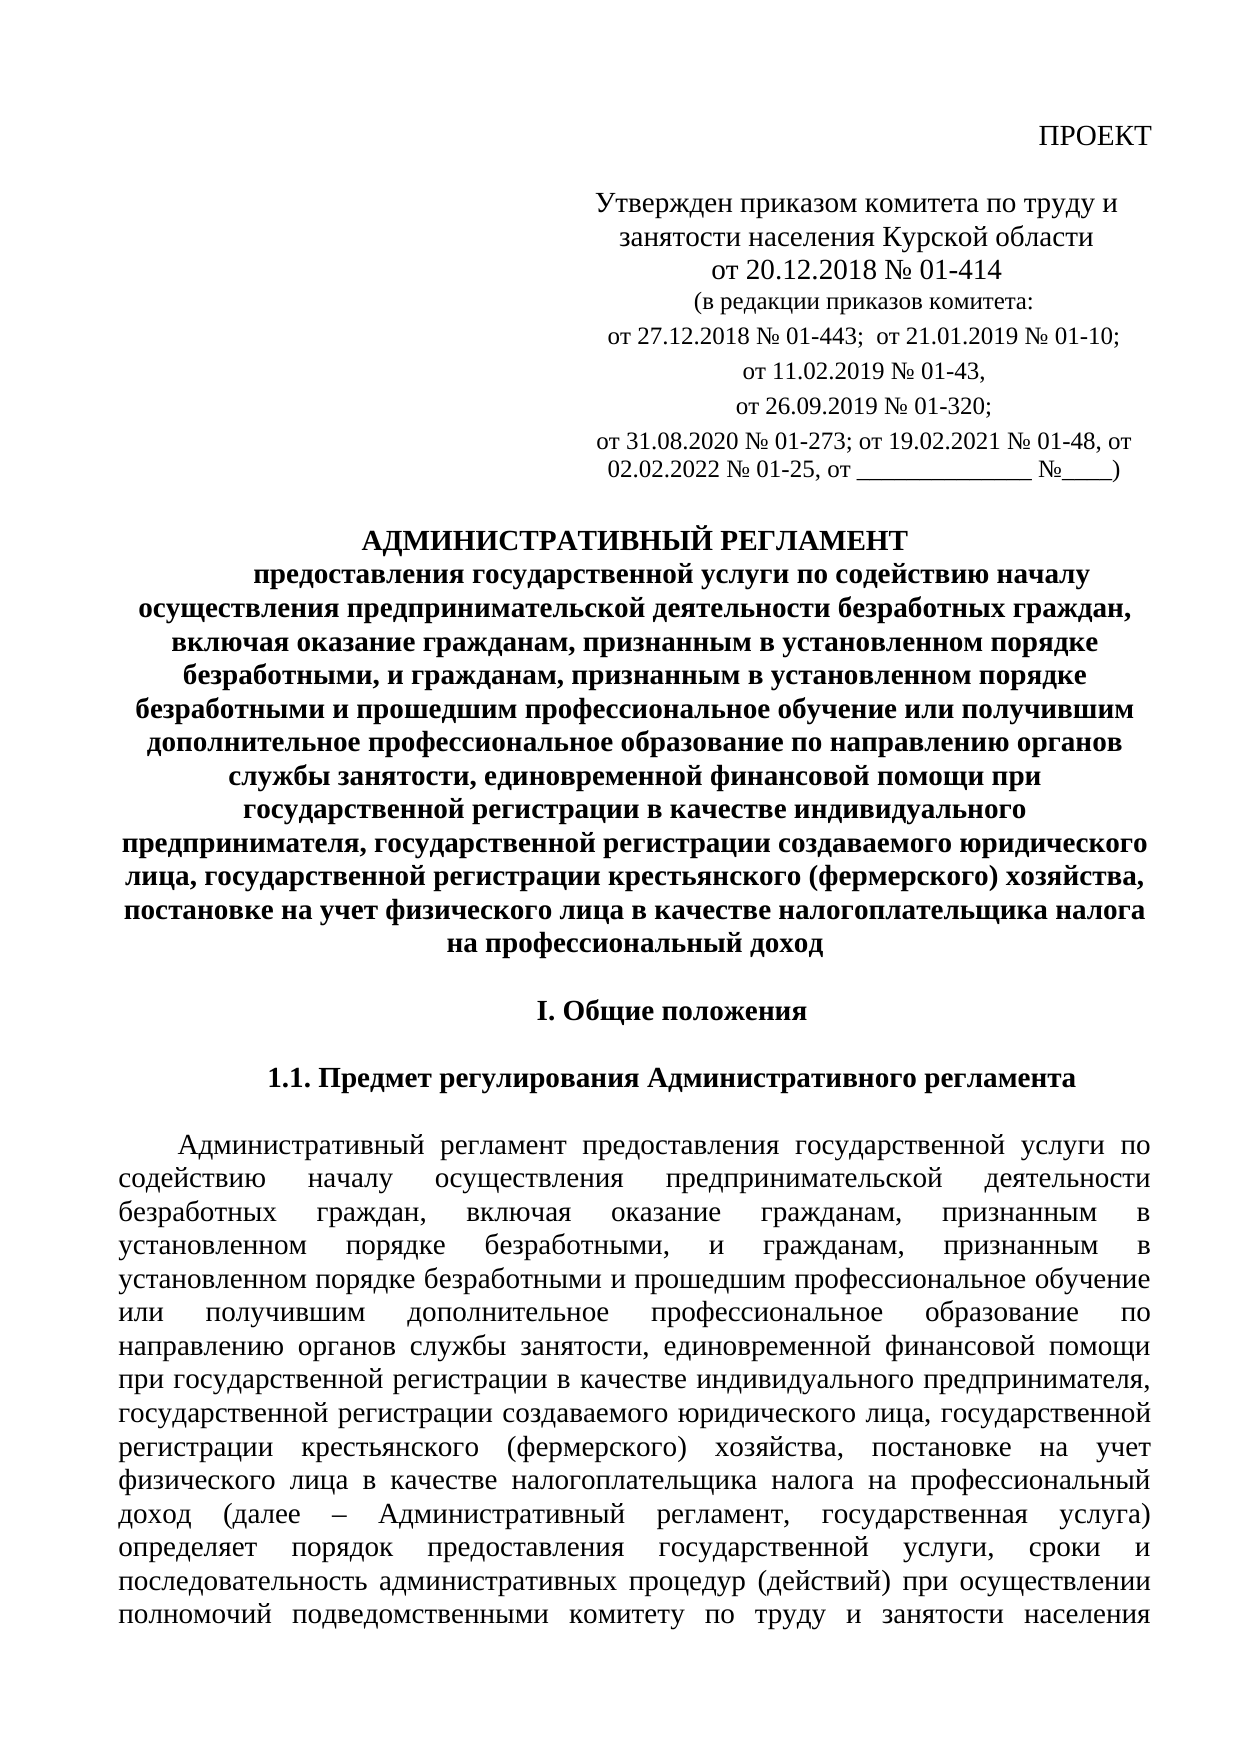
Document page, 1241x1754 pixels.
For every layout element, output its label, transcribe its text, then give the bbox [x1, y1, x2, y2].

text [118, 1127, 1152, 1630]
text 1.1. Предмет регулирования Административного регламента [118, 1060, 1152, 1093]
text от 11.02.2019 № 01-43, [576, 356, 1152, 384]
text от 27.12.2018 № 01-443; от 21.01.2019 № 01-10; [576, 321, 1152, 349]
text I. Общие положения [118, 993, 1152, 1026]
text Утвержден приказом комитета по труду и занятости населения Курской области [561, 185, 1152, 252]
title АДМИНИСТРАТИВНЫЙ РЕГЛАМЕНТ [118, 523, 1152, 557]
text ПРОЕКТ [561, 118, 1152, 152]
text (в редакции приказов комитета: [576, 286, 1152, 314]
text от 31.08.2020 № 01-273; от 19.02.2021 № 01-48, от 02.02.2022 № 01-25, от ______________ №____) [576, 426, 1152, 483]
text от 26.09.2019 № 01-320; [576, 391, 1152, 419]
text от 20.12.2018 № 01-414 [561, 252, 1152, 286]
text предоставления государственной услуги по содействию началу осуществления предпринимательской деятельности безработных граждан, включая оказание гражданам, признанным в установленном порядке безработными, и гражданам, признанным в установленном порядке безработными и прошедшим профессиональное обучение или получившим дополнительное профессиональное образование по направлению органов службы занятости, единовременной финансовой помощи при государственной регистрации в качестве индивидуального предпринимателя, государственной регистрации создаваемого юридического лица, государственной регистрации крестьянского (фермерского) хозяйства, постановке на учет физического лица в качестве налогоплательщика налога на профессиональный доход [118, 557, 1152, 959]
